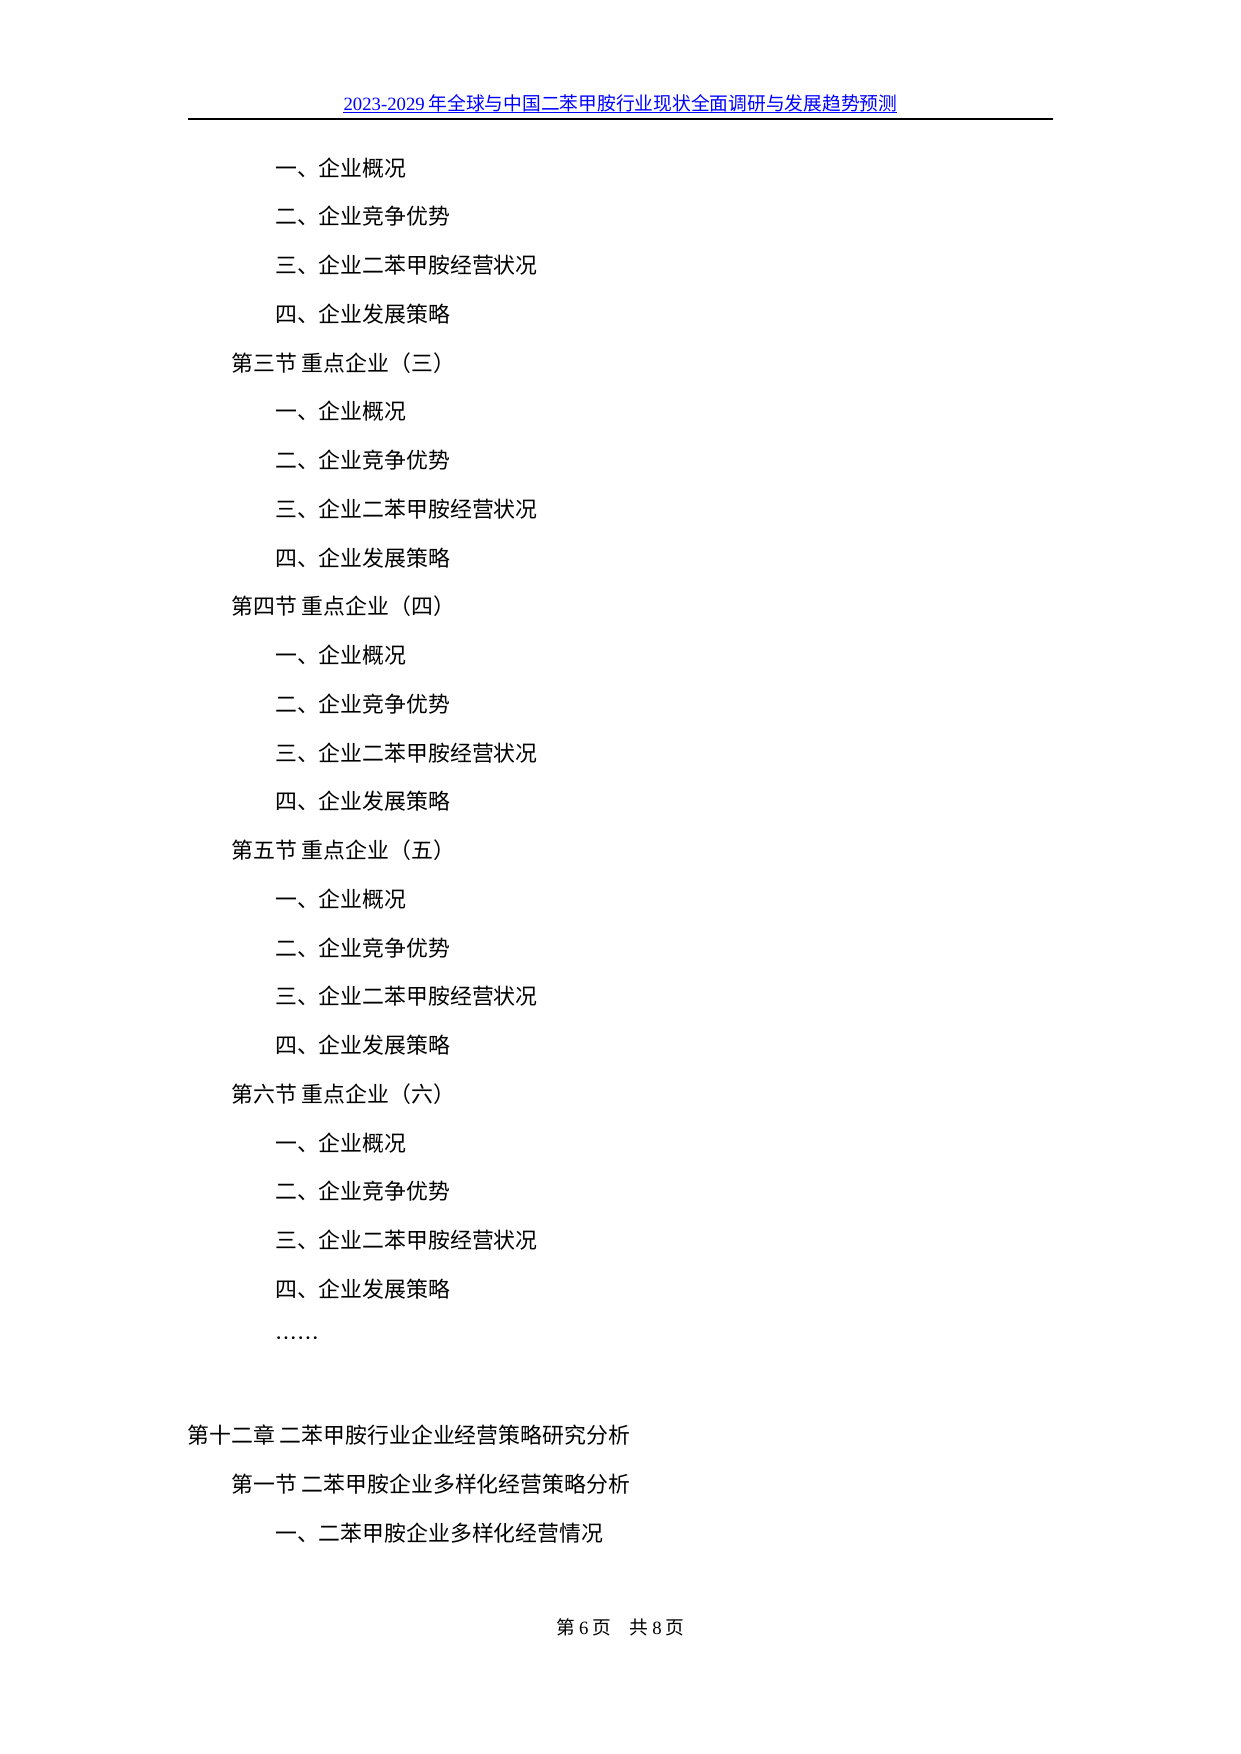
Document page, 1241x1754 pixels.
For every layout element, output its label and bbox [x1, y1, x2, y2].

text [187, 150, 1053, 1548]
